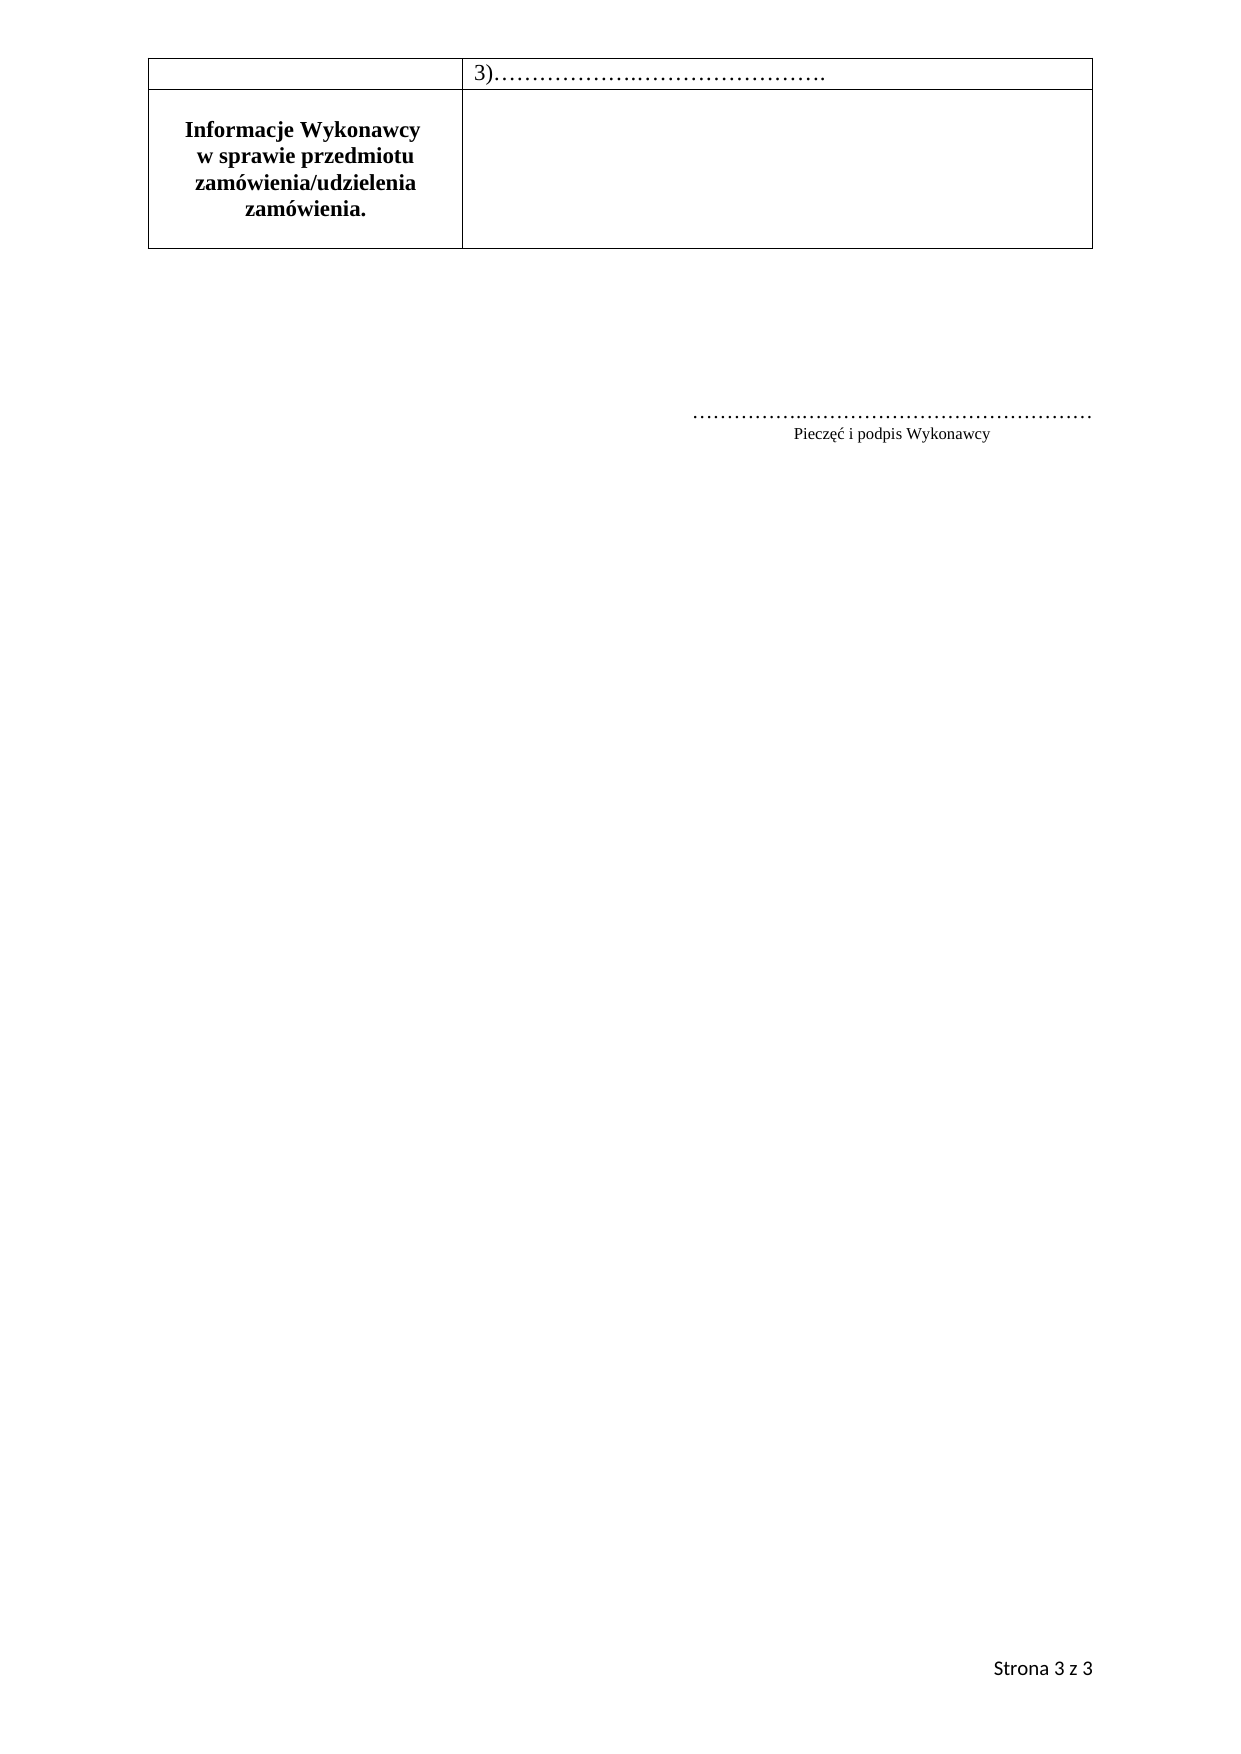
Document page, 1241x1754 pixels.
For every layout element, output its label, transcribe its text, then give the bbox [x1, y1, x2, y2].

table_cell Informacje Wykonawcy w sprawie przedmiotu zamówienia/udzielenia zamówienia. [149, 90, 462, 248]
text Pieczęć i podpis Wykonawcy [148, 423, 1093, 443]
text …………….…………………………………… [148, 399, 1093, 423]
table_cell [463, 59, 1092, 89]
table_cell [463, 90, 1092, 248]
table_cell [149, 59, 462, 89]
